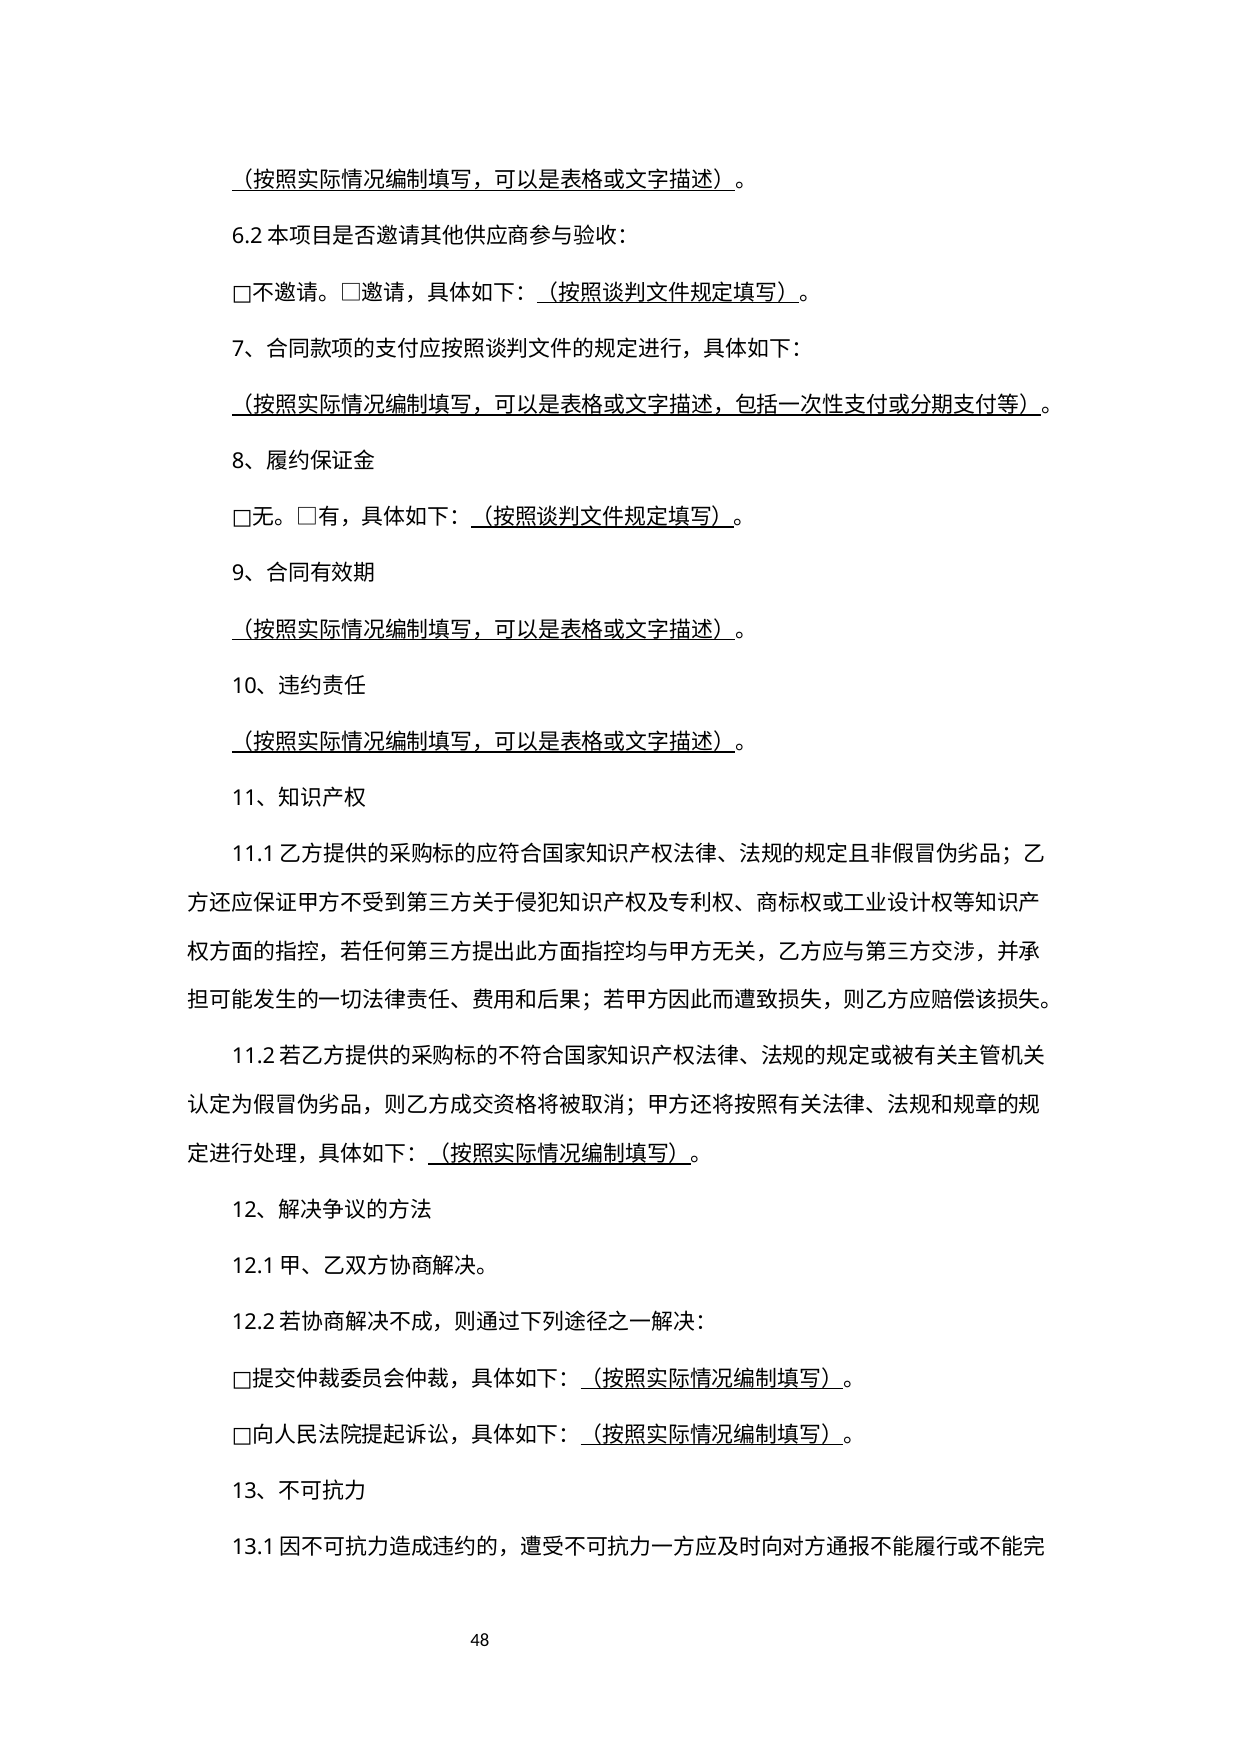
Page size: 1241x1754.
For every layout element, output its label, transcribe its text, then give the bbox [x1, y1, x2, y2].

text 12.1甲、乙双方协商解决。 [187, 1248, 1053, 1280]
text □无。□有，具体如下：（按照谈判文件规定填写）。 [187, 499, 1053, 531]
text （按照实际情况编制填写，可以是表格或文字描述，包括一次性支付或分期支付等）。 [187, 387, 1053, 419]
text 6.2本项目是否邀请其他供应商参与验收： [187, 218, 1053, 251]
text □向人民法院提起诉讼，具体如下：（按照实际情况编制填写）。 [187, 1416, 1053, 1449]
text □提交仲裁委员会仲裁，具体如下：（按照实际情况编制填写）。 [187, 1360, 1053, 1393]
text 12、解决争议的方法 [187, 1192, 1053, 1224]
text （按照实际情况编制填写，可以是表格或文字描述）。 [187, 611, 1053, 644]
text （按照实际情况编制填写，可以是表格或文字描述）。 [187, 723, 1053, 756]
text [187, 1529, 1053, 1561]
text 9、合同有效期 [187, 555, 1053, 587]
text 11.1乙方提供的采购标的应符合国家知识产权法律、法规的规定且非假冒伪劣品；乙方还应保证甲方不受到第三方关于侵犯知识产权及专利权、商标权或工业设计权等知识产权方面的指控，若任何第三方提出此方面指控均与甲方无关，乙方应与第三方交涉，并承担可能发生的一切法律责任、费用和后果；若甲方因此而遭致损失，则乙方应赔偿该损失。 [187, 836, 1053, 1014]
text 12.2若协商解决不成，则通过下列途径之一解决： [187, 1304, 1053, 1337]
text 7、合同款项的支付应按照谈判文件的规定进行，具体如下： [187, 330, 1053, 363]
text 13、不可抗力 [187, 1472, 1053, 1505]
text 10、违约责任 [187, 667, 1053, 700]
text （按照实际情况编制填写，可以是表格或文字描述）。 [187, 162, 1053, 194]
text □不邀请。□邀请，具体如下：（按照谈判文件规定填写）。 [187, 274, 1053, 307]
text 8、履约保证金 [187, 443, 1053, 475]
text 11、知识产权 [187, 779, 1053, 812]
text 11.2若乙方提供的采购标的不符合国家知识产权法律、法规的规定或被有关主管机关认定为假冒伪劣品，则乙方成交资格将被取消；甲方还将按照有关法律、法规和规章的规定进行处理，具体如下：（按照实际情况编制填写）。 [187, 1038, 1053, 1168]
